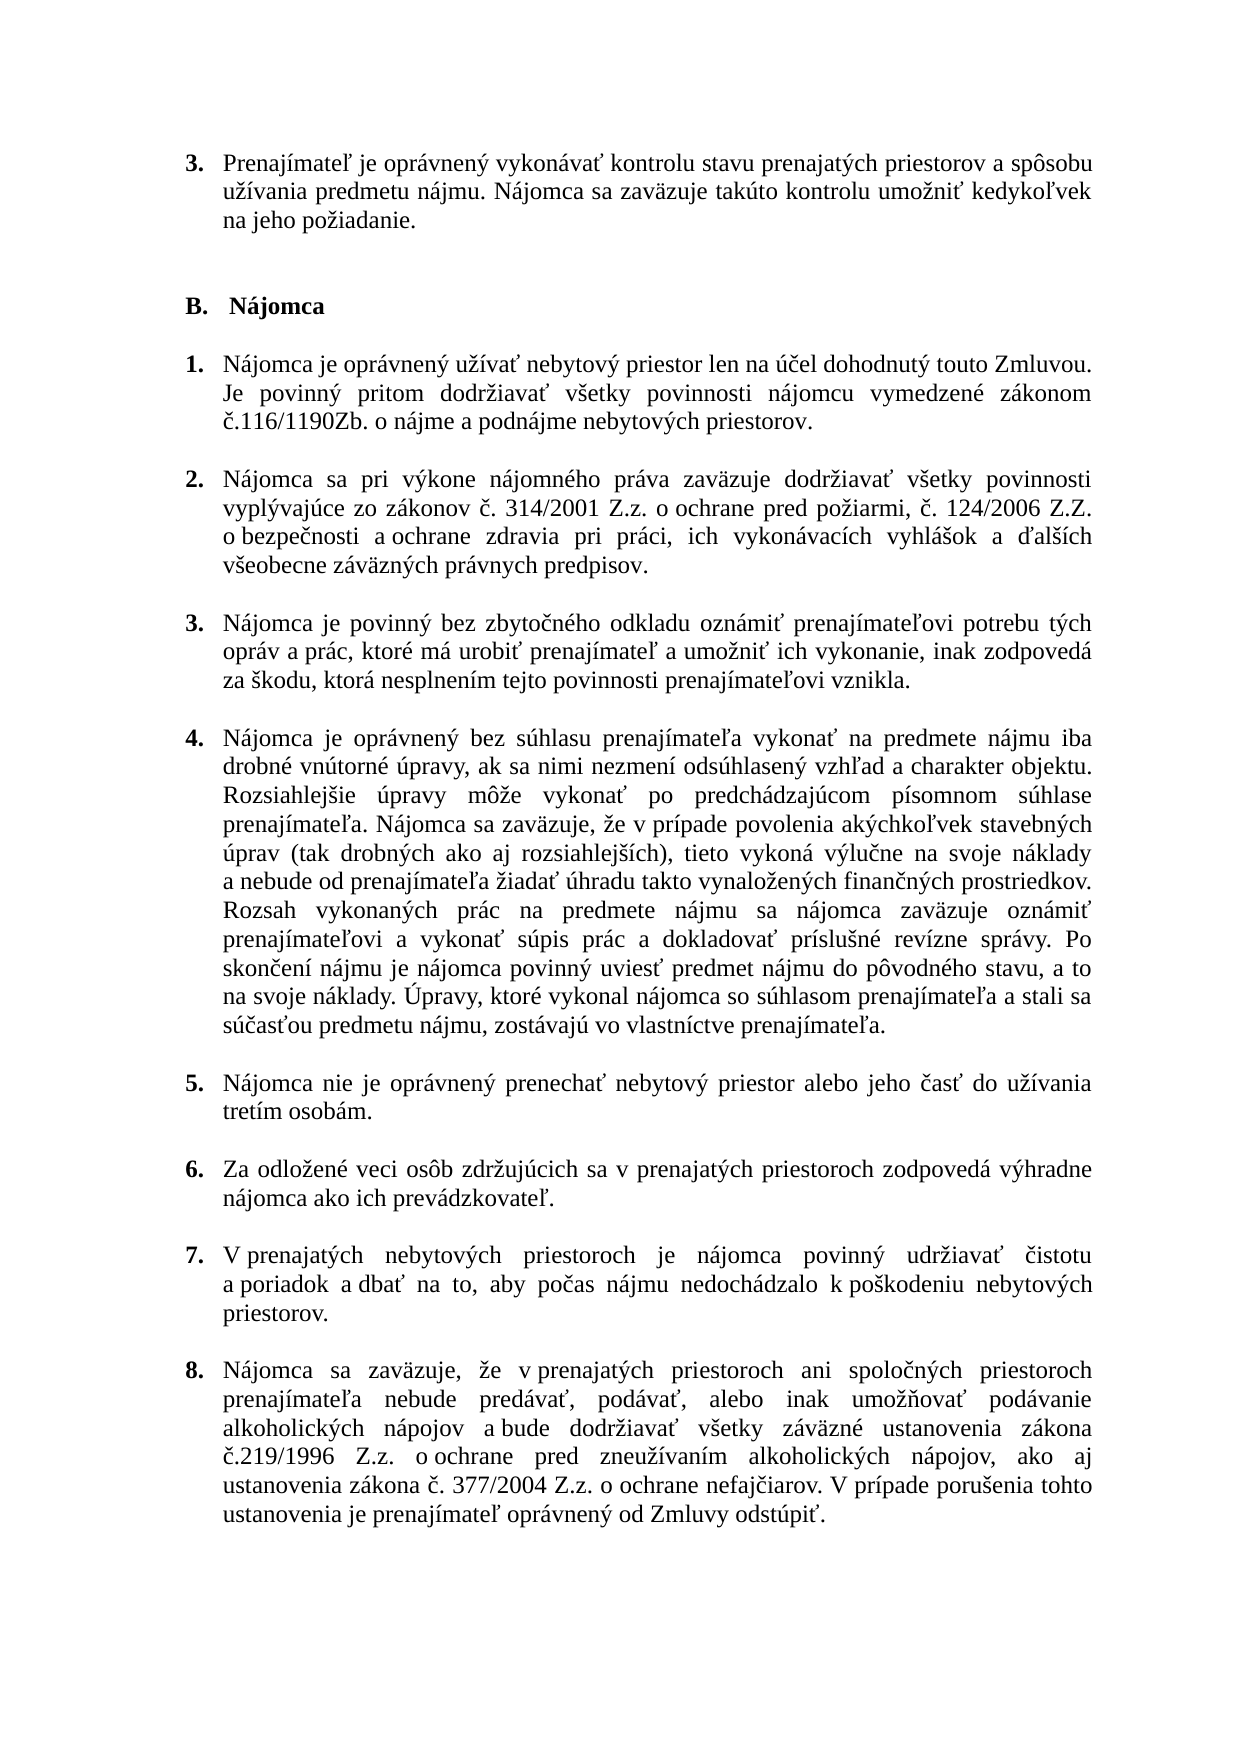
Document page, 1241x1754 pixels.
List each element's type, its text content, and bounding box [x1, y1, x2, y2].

list Nájomca [185, 291, 1093, 320]
list V prenajatých nebytových priestoroch je nájomca povinný udržiavať čistotu a poriadok a dbať na to, aby počas nájmu nedochádzalo k poškodeniu nebytových priestorov. [185, 1240, 1093, 1326]
list Nájomca nie je oprávnený prenechať nebytový priestor alebo jeho časť do užívania tretím osobám. [185, 1068, 1093, 1125]
list Nájomca je oprávnený bez súhlasu prenajímateľa vykonať na predmete nájmu iba drobné vnútorné úpravy, ak sa nimi nezmení odsúhlasený vzhľad a charakter objektu. Rozsiahlejšie úpravy môže vykonať po predchádzajúcom písomnom súhlase prenajímateľa. Nájomca sa zaväzuje, že v prípade povolenia akýchkoľvek stavebných úprav (tak drobných ako aj rozsiahlejších), tieto vykoná výlučne na svoje náklady a nebude od prenajímateľa žiadať úhradu takto vynaložených finančných prostriedkov. Rozsah vykonaných prác na predmete nájmu sa nájomca zaväzuje oznámiť prenajímateľovi a vykonať súpis prác a dokladovať príslušné revízne správy. Po skončení nájmu je nájomca povinný uviesť predmet nájmu do pôvodného stavu, a to na svoje náklady. Úpravy, ktoré vykonal nájomca so súhlasom prenajímateľa a stali sa súčasťou predmetu nájmu, zostávajú vo vlastníctve prenajímateľa. [185, 723, 1093, 1039]
list Nájomca sa pri výkone nájomného práva zaväzuje dodržiavať všetky povinnosti vyplývajúce zo zákonov č. 314/2001 Z.z. o ochrane pred požiarmi, č. 124/2006 Z.Z. o bezpečnosti a ochrane zdravia pri práci, ich vykonávacích vyhlášok a ďalších všeobecne záväzných právnych predpisov. [185, 464, 1093, 579]
list Nájomca sa zaväzuje, že v prenajatých priestoroch ani spoločných priestoroch prenajímateľa nebude predávať, podávať, alebo inak umožňovať podávanie alkoholických nápojov a bude dodržiavať všetky záväzné ustanovenia zákona č.219/1996 Z.z. o ochrane pred zneužívaním alkoholických nápojov, ako aj ustanovenia zákona č. 377/2004 Z.z. o ochrane nefajčiarov. V prípade porušenia tohto ustanovenia je prenajímateľ oprávnený od Zmluvy odstúpiť. [185, 1355, 1093, 1528]
list Prenajímateľ je oprávnený vykonávať kontrolu stavu prenajatých priestorov a spôsobu užívania predmetu nájmu. Nájomca sa zaväzuje takúto kontrolu umožniť kedykoľvek na jeho požiadanie. [185, 148, 1093, 234]
list Za odložené veci osôb zdržujúcich sa v prenajatých priestoroch zodpovedá výhradne nájomca ako ich prevádzkovateľ. [185, 1154, 1093, 1211]
list Nájomca je povinný bez zbytočného odkladu oznámiť prenajímateľovi potrebu tých opráv a prác, ktoré má urobiť prenajímateľ a umožniť ich vykonanie, inak zodpovedá za škodu, ktorá nesplnením tejto povinnosti prenajímateľovi vznikla. [185, 608, 1093, 694]
list Nájomca je oprávnený užívať nebytový priestor len na účel dohodnutý touto Zmluvou. Je povinný pritom dodržiavať všetky povinnosti nájomcu vymedzené zákonom č.116/1190Zb. o nájme a podnájme nebytových priestorov. [185, 349, 1093, 435]
